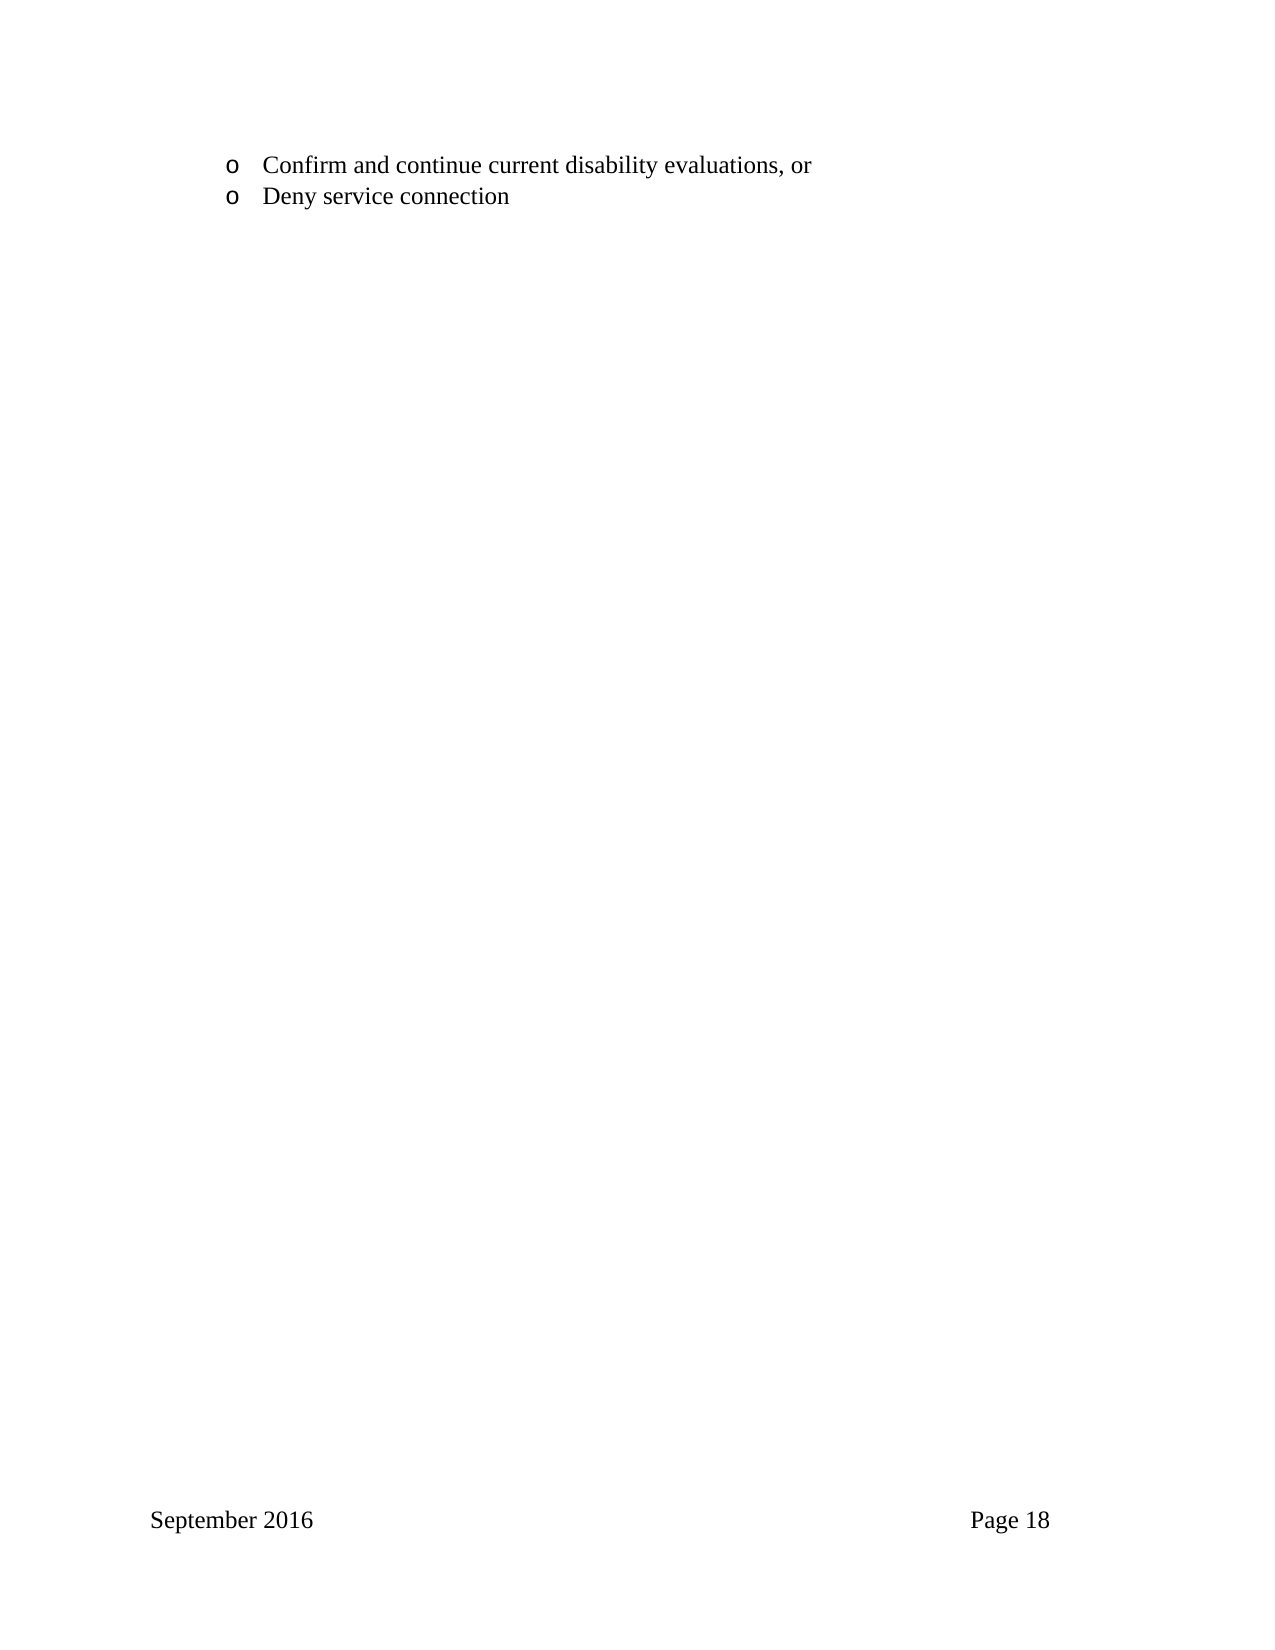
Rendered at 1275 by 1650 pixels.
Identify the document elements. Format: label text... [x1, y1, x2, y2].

list Confirm and continue current disability evaluations, or [225, 150, 1125, 181]
list Deny service connection [225, 181, 1125, 212]
